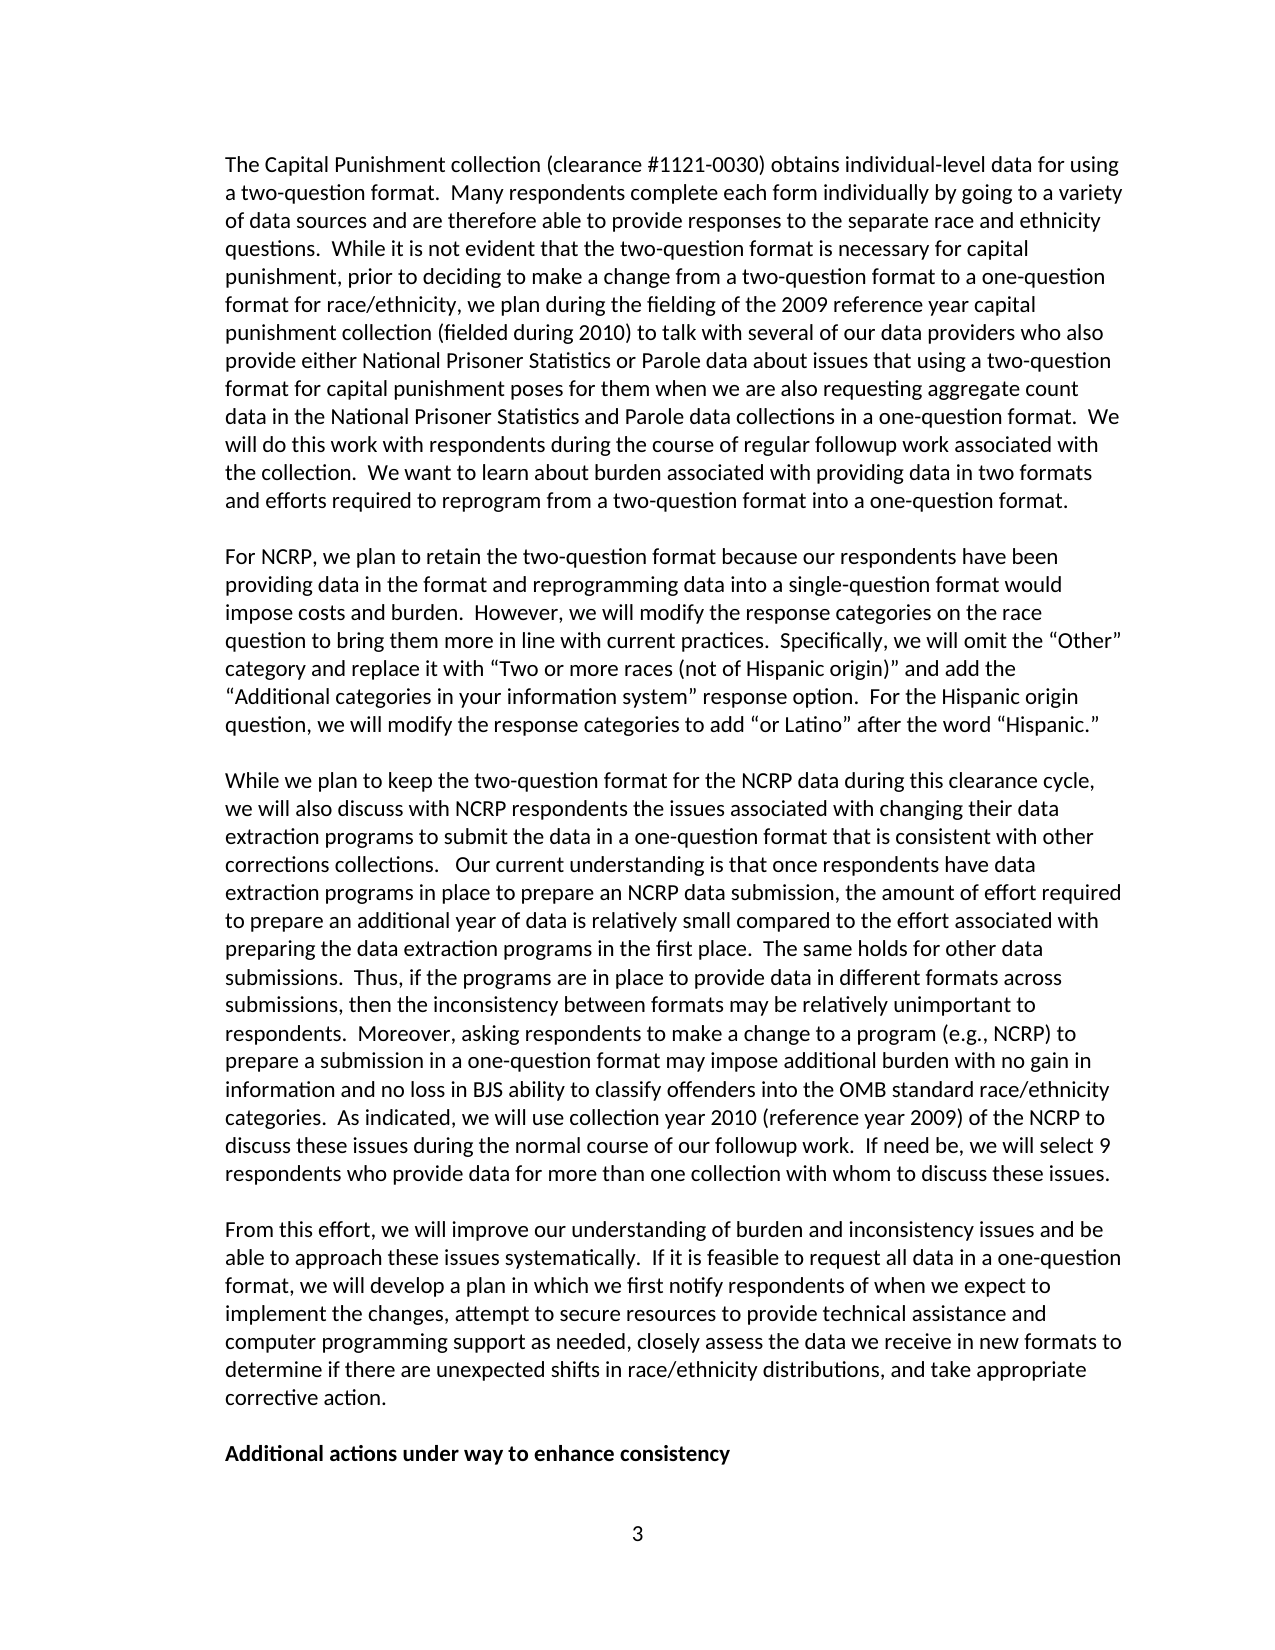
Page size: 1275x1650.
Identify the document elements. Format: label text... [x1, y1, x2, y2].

text While we plan to keep the two-question format for the NCRP data during this clearance cycle, we will also discuss with NCRP respondents the issues associated with changing their data extraction programs to submit the data in a one-question format that is consistent with other corrections collections. Our current understanding is that once respondents have data extraction programs in place to prepare an NCRP data submission, the amount of effort required to prepare an additional year of data is relatively small compared to the effort associated with preparing the data extraction programs in the first place. The same holds for other data submissions. Thus, if the programs are in place to provide data in different formats across submissions, then the inconsistency between formats may be relatively unimportant to respondents. Moreover, asking respondents to make a change to a program (e.g., NCRP) to prepare a submission in a one-question format may impose additional burden with no gain in information and no loss in BJS ability to classify offenders into the OMB standard race/ethnicity categories. As indicated, we will use collection year 2010 (reference year 2009) of the NCRP to discuss these issues during the normal course of our followup work. If need be, we will select 9 respondents who provide data for more than one collection with whom to discuss these issues. [225, 766, 1125, 1187]
text From this effort, we will improve our understanding of burden and inconsistency issues and be able to approach these issues systematically. If it is feasible to request all data in a one-question format, we will develop a plan in which we first notify respondents of when we expect to implement the changes, attempt to secure resources to provide technical assistance and computer programming support as needed, closely assess the data we receive in new formats to determine if there are unexpected shifts in race/ethnicity distributions, and take appropriate corrective action. [225, 1215, 1125, 1411]
text The Capital Punishment collection (clearance #1121-0030) obtains individual-level data for using a two-question format. Many respondents complete each form individually by going to a variety of data sources and are therefore able to provide responses to the separate race and ethnicity questions. While it is not evident that the two-question format is necessary for capital punishment, prior to deciding to make a change from a two-question format to a one-question format for race/ethnicity, we plan during the fielding of the 2009 reference year capital punishment collection (fielded during 2010) to talk with several of our data providers who also provide either National Prisoner Statistics or Parole data about issues that using a two-question format for capital punishment poses for them when we are also requesting aggregate count data in the National Prisoner Statistics and Parole data collections in a one-question format. We will do this work with respondents during the course of regular followup work associated with the collection. We want to learn about burden associated with providing data in two formats and efforts required to reprogram from a two-question format into a one-question format. [225, 150, 1125, 514]
text Additional actions under way to enhance consistency [225, 1439, 1125, 1467]
text For NCRP, we plan to retain the two-question format because our respondents have been providing data in the format and reprogramming data into a single-question format would impose costs and burden. However, we will modify the response categories on the race question to bring them more in line with current practices. Specifically, we will omit the “Other” category and replace it with “Two or more races (not of Hispanic origin)” and add the “Additional categories in your information system” response option. For the Hispanic origin question, we will modify the response categories to add “or Latino” after the word “Hispanic.” [225, 542, 1125, 738]
